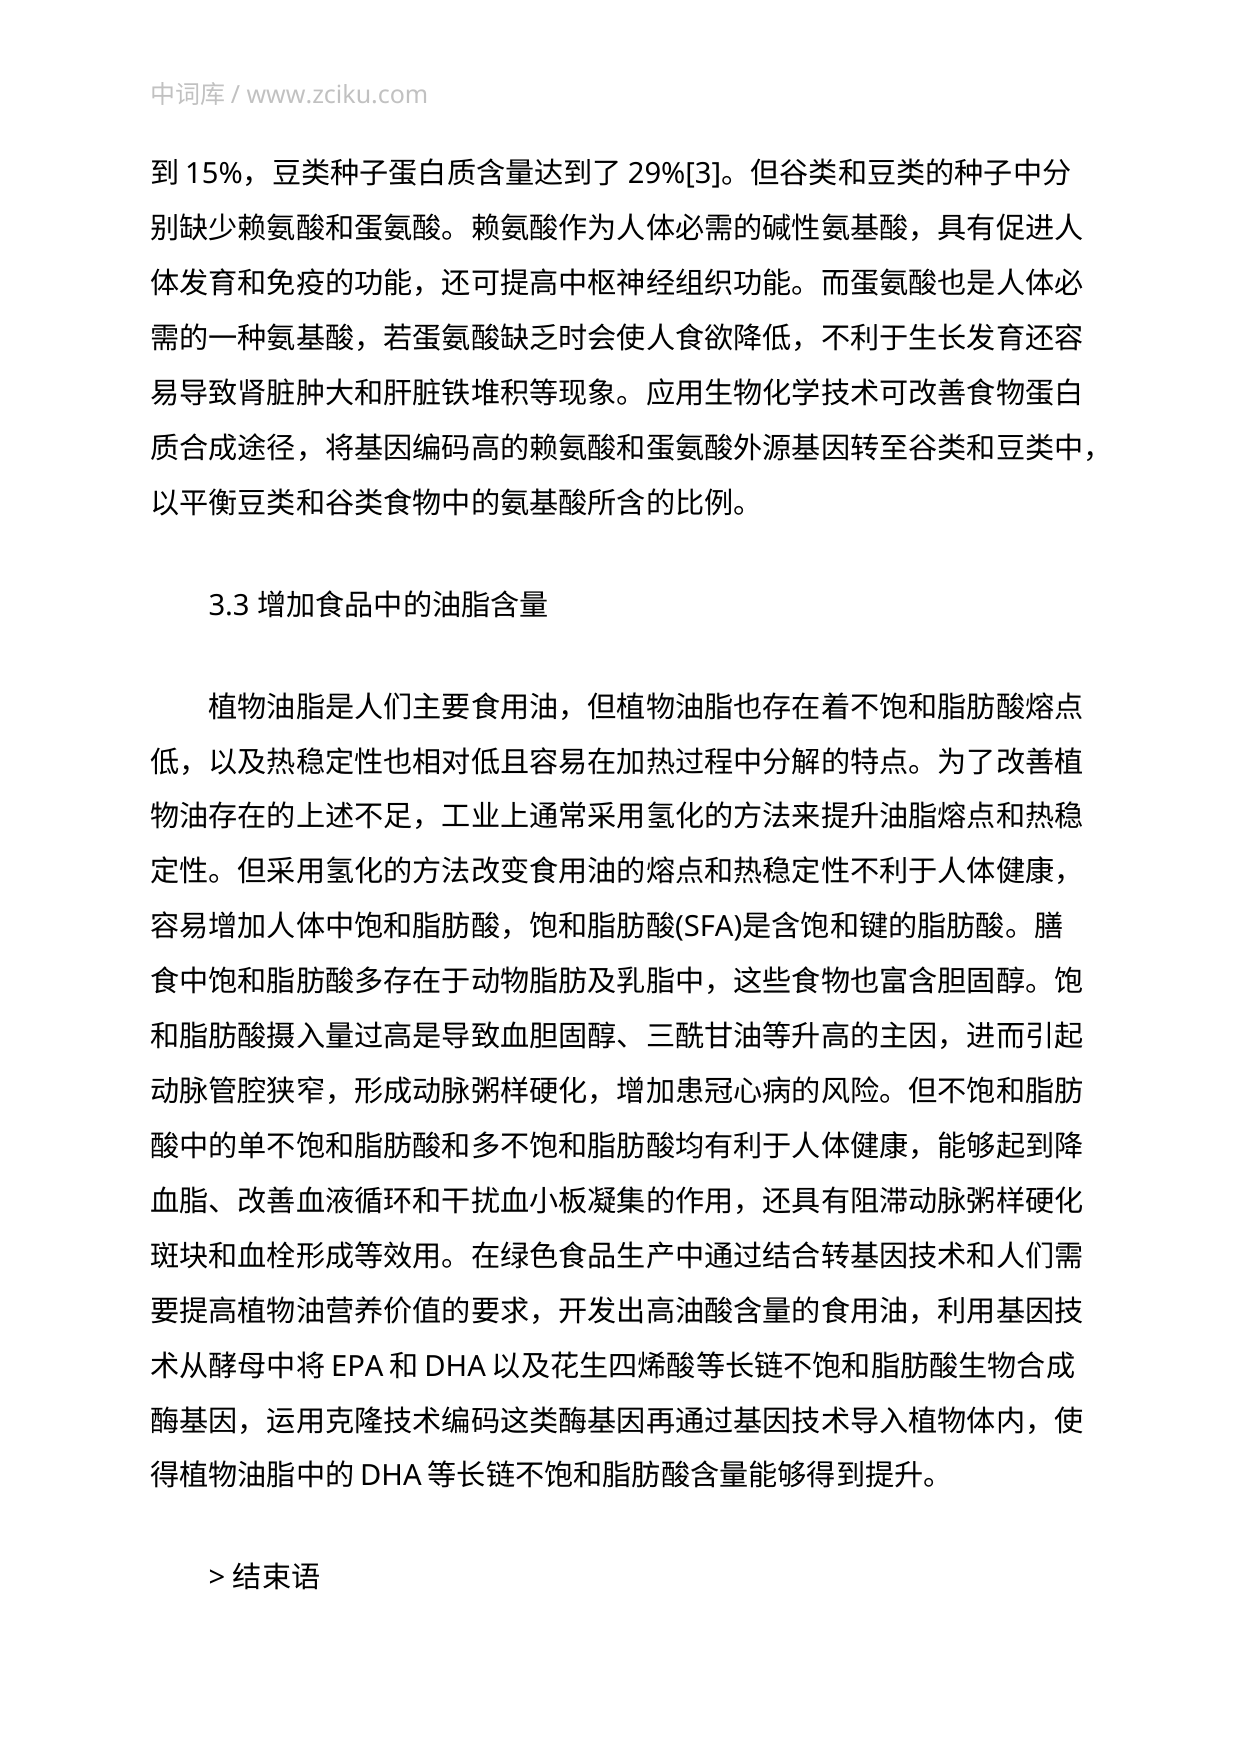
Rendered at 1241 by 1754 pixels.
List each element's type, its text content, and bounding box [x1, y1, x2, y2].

text > 结束语 [150, 1554, 1090, 1596]
text 3.3 增加食品中的油脂含量 [150, 581, 1090, 624]
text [150, 150, 1090, 522]
text 植物油脂是人们主要食用油，但植物油脂也存在着不饱和脂肪酸熔点低，以及热稳定性也相对低且容易在加热过程中分解的特点。为了改善植物油存在的上述不足，工业上通常采用氢化的方法来提升油脂熔点和热稳定性。但采用氢化的方法改变食用油的熔点和热稳定性不利于人体健康，容易增加人体中饱和脂肪酸，饱和脂肪酸(SFA)是含饱和键的脂肪酸。膳食中饱和脂肪酸多存在于动物脂肪及乳脂中，这些食物也富含胆固醇。饱和脂肪酸摄入量过高是导致血胆固醇、三酰甘油等升高的主因，进而引起动脉管腔狭窄，形成动脉粥样硬化，增加患冠心病的风险。但不饱和脂肪酸中的单不饱和脂肪酸和多不饱和脂肪酸均有利于人体健康，能够起到降血脂、改善血液循环和干扰血小板凝集的作用，还具有阻滞动脉粥样硬化斑块和血栓形成等效用。在绿色食品生产中通过结合转基因技术和人们需要提高植物油营养价值的要求，开发出高油酸含量的食用油，利用基因技术从酵母中将EPA和DHA以及花生四烯酸等长链不饱和脂肪酸生物合成酶基因，运用克隆技术编码这类酶基因再通过基因技术导入植物体内，使得植物油脂中的DHA等长链不饱和脂肪酸含量能够得到提升。 [150, 683, 1090, 1494]
